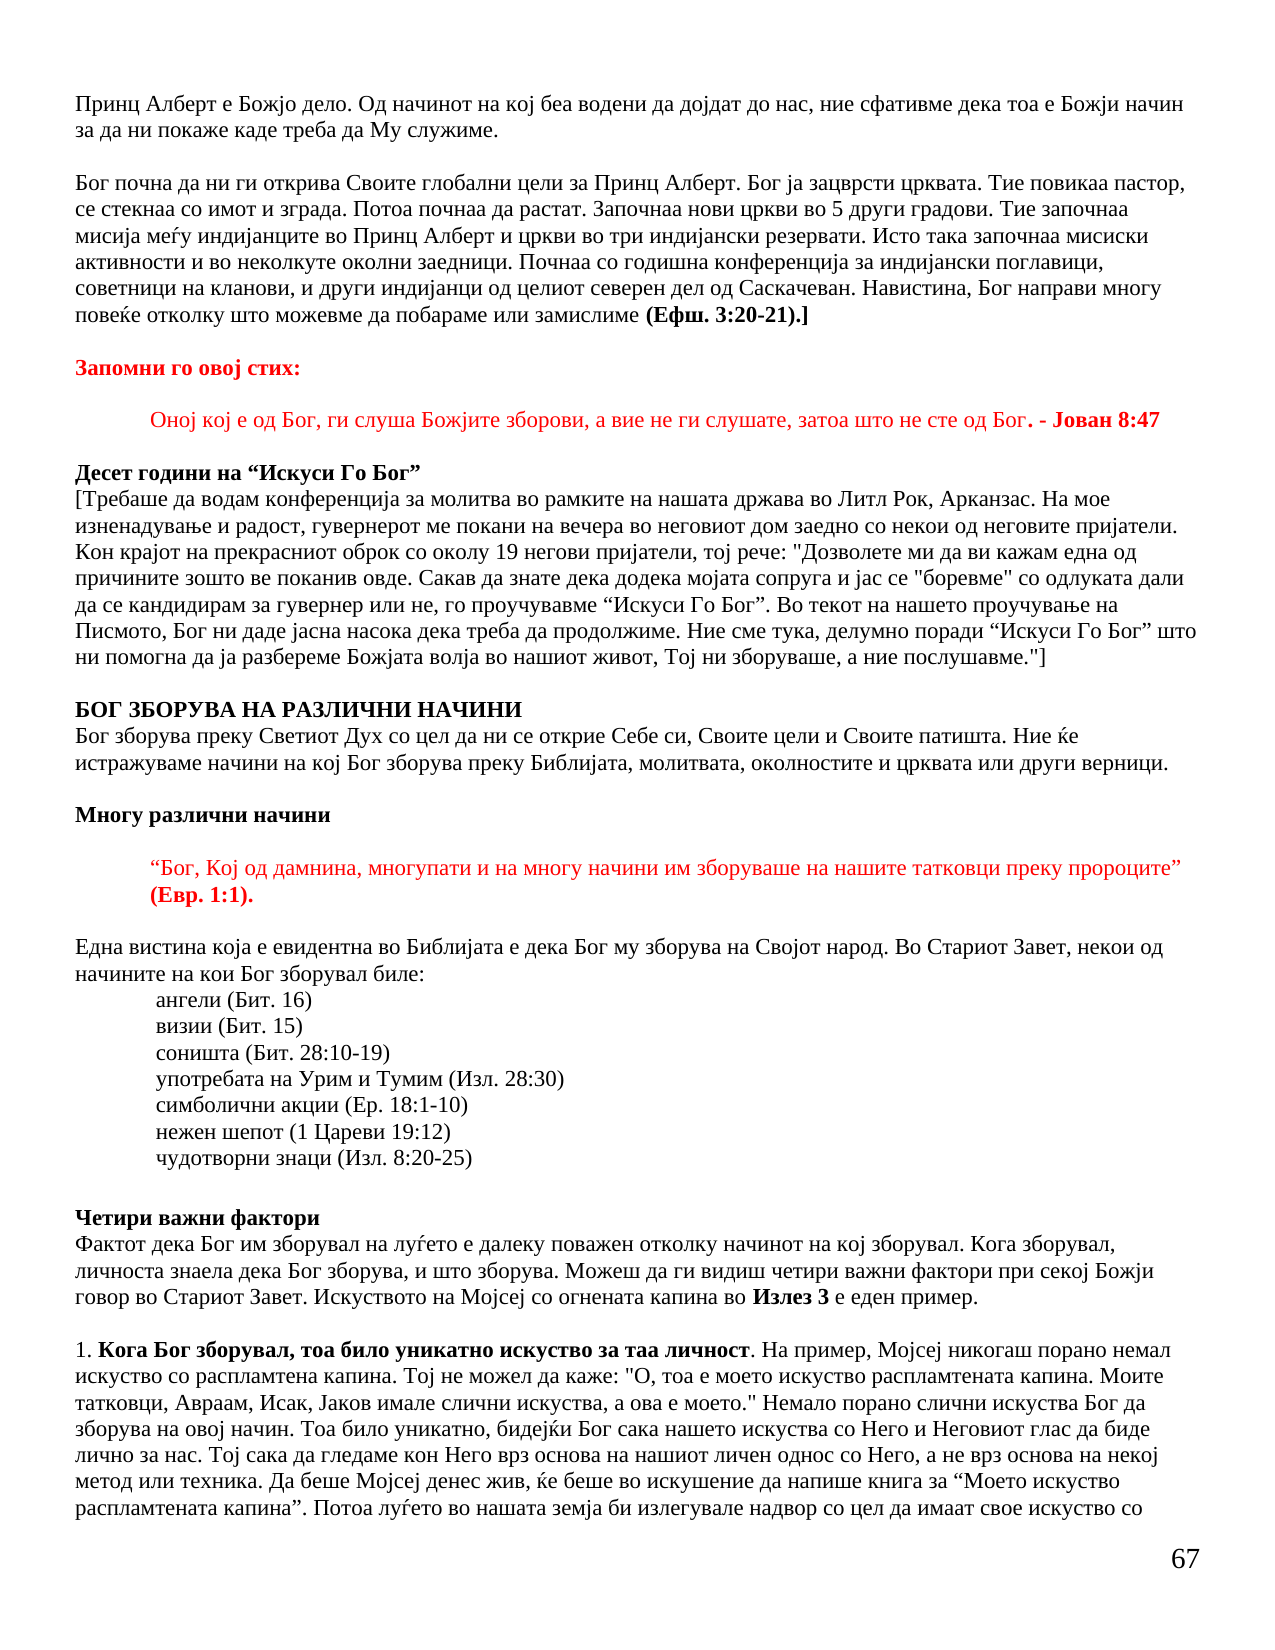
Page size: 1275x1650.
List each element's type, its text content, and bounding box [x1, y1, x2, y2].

text Фактот дека Бог им зборувал на луѓето е далеку поважен отколку начинот на кој зборувал. Кога зборувал, личноста знаела дека Бог зборува, и што зборува. Можеш да ги видиш четири важни фактори при секој Божји говор во Стариот Завет. Искуството на Мојсеј со огнената капина во Излез 3 е еден пример. [75, 1230, 1200, 1309]
text Запомни го овој стих: [75, 353, 1200, 380]
text  визии (Бит. 15) [75, 1012, 1200, 1039]
text Бог почна да ни ги открива Своите глобални цели за Принц Алберт. Бог ја зацврсти црквата. Тие повикаа пастор, се стекнаа со имот и зграда. Потоа почнаа да растат. Започнаа нови цркви во 5 други градови. Тие започнаа мисија меѓу индијанците во Принц Алберт и цркви во три индијански резервати. Исто така започнаа мисиски активности и во неколкуте околни заедници. Почнаа со годишна конференција за индијански поглавици, советници на кланови, и други индијанци од целиот северен дел од Саскачеван. Навистина, Бог направи многу повеќе отколку што можевме да побараме или замислиме (Ефш. 3:20-21).] [75, 169, 1200, 327]
text Оној кој е од Бог, ги слуша Божјите зборови, а вие не ги слушате, затоа што не сте од Бог. - Јован 8:47 [150, 406, 1200, 433]
text  употребата на Урим и Тумим (Изл. 28:30) [75, 1065, 1200, 1091]
text Една вистина која е евидентна во Библијата е дека Бог му зборува на Својот народ. Во Стариот Завет, некои од начините на кои Бог зборувал биле: [75, 933, 1200, 986]
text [75, 1336, 1200, 1520]
text БОГ ЗБОРУВА НА РАЗЛИЧНИ НАЧИНИ [75, 696, 1200, 722]
text Бог зборува преку Светиот Дух со цел да ни се открие Себе си, Своите цели и Своите патишта. Ние ќе истражуваме начини на кој Бог зборува преку Библијата, молитвата, околностите и црквата или други верници. [75, 722, 1200, 775]
text Десет години на “Искуси Го Бог” [75, 459, 1200, 485]
text  симболични акции (Ер. 18:1-10) [75, 1091, 1200, 1118]
text  соништа (Бит. 28:10-19) [75, 1039, 1200, 1065]
text Многу различни начини [75, 802, 1200, 828]
text “Бог, Кој од дамнина, многупати и на многу начини им зборуваше на нашите татковци преку пророците” (Евр. 1:1). [150, 854, 1200, 907]
text  чудотворни знаци (Изл. 8:20-25) [75, 1144, 1200, 1171]
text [75, 90, 1200, 143]
text Четири важни фактори [75, 1204, 1200, 1230]
text  ангели (Бит. 16) [75, 986, 1200, 1012]
text  нежен шепот (1 Цареви 19:12) [75, 1118, 1200, 1144]
text [Tребаше да водaм конференција за молитва во рамките на нашата држава во Литл Рок, Арканзас. На мое изненадување и радост, гувернерот ме покани на вечера во неговиот дом заедно со некои од неговите пријатели. Кон крајот на прекрасниот оброк со околу 19 негови пријатели, тој рече: "Дозволете ми да ви кажам една од причините зошто ве поканив овде. Сакав да знате дека додека мојата сопруга и јас се "боревме" со одлуката дали да се кандидирам за гувернер или не, го проучувавме “Искуси Го Бог”. Во текот на нашето проучување на Писмото, Бог ни даде јасна насока дека треба да продолжиме. Ние сме тука, делумно поради “Искуси Го Бог” што ни помогна да ја разбереме Божјата волја во нашиот живот, Тој ни зборуваше, а ние послушавме."] [75, 485, 1200, 670]
